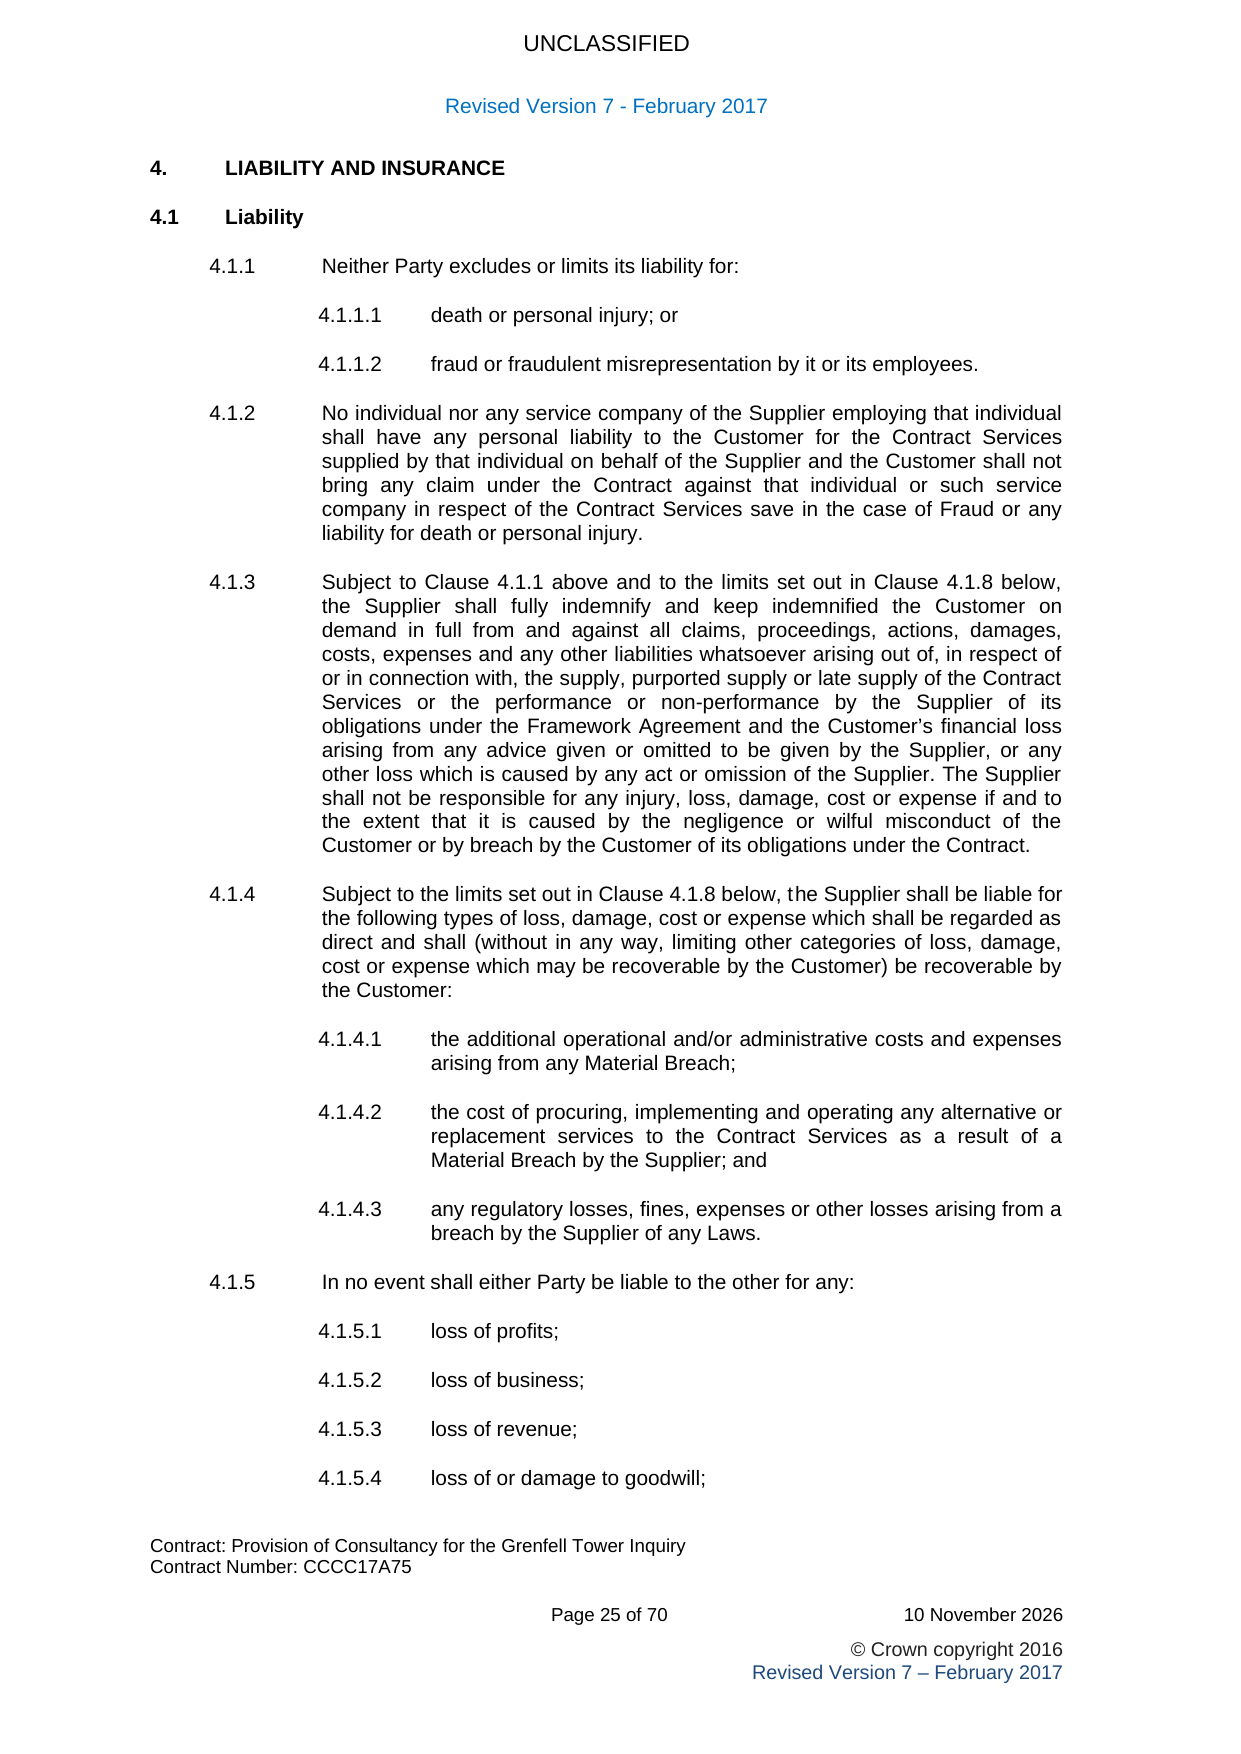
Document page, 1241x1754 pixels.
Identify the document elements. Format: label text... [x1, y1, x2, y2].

subtitle Liability [150, 205, 1063, 229]
subtitle the cost of procuring, implementing and operating any alternative or replacement services to the Contract Services as a result of a Material Breach by the Supplier; and [318, 1100, 1063, 1172]
subtitle Neither Party excludes or limits its liability for: [209, 254, 1063, 278]
subtitle death or personal injury; or [318, 303, 1063, 327]
subtitle the additional operational and/or administrative costs and expenses arising from any Material Breach; [318, 1027, 1063, 1075]
subtitle No individual nor any service company of the Supplier employing that individual shall have any personal liability to the Customer for the Contract Services supplied by that individual on behalf of the Supplier and the Customer shall not bring any claim under the Contract against that individual or such service company in respect of the Contract Services save in the case of Fraud or any liability for death or personal injury. [209, 401, 1063, 545]
subtitle loss of revenue; [318, 1417, 1063, 1441]
subtitle Subject to Clause 4.1.1 above and to the limits set out in Clause 4.1.8 below, the Supplier shall fully indemnify and keep indemnified the Customer on demand in full from and against all claims, proceedings, actions, damages, costs, expenses and any other liabilities whatsoever arising out of, in respect of or in connection with, the supply, purported supply or late supply of the Contract Services or the performance or non-performance by the Supplier of its obligations under the Framework Agreement and the Customer’s financial loss arising from any advice given or omitted to be given by the Supplier, or any other loss which is caused by any act or omission of the Supplier. The Supplier shall not be responsible for any injury, loss, damage, cost or expense if and to the extent that it is caused by the negligence or wilful misconduct of the Customer or by breach by the Customer of its obligations under the Contract. [209, 570, 1063, 857]
subtitle loss of or damage to goodwill; [318, 1466, 1063, 1489]
subtitle In no event shall either Party be liable to the other for any: [209, 1270, 1063, 1294]
subtitle LIABILITY AND INSURANCE [150, 156, 1063, 180]
subtitle loss of profits; [318, 1319, 1063, 1343]
subtitle any regulatory losses, fines, expenses or other losses arising from a breach by the Supplier of any Laws. [318, 1197, 1063, 1245]
subtitle Subject to the limits set out in Clause 4.1.8 below, the Supplier shall be liable for the following types of loss, damage, cost or expense which shall be regarded as direct and shall (without in any way, limiting other categories of loss, damage, cost or expense which may be recoverable by the Customer) be recoverable by the Customer: [209, 882, 1063, 1002]
subtitle fraud or fraudulent misrepresentation by it or its employees. [318, 352, 1063, 376]
subtitle loss of business; [318, 1368, 1063, 1392]
